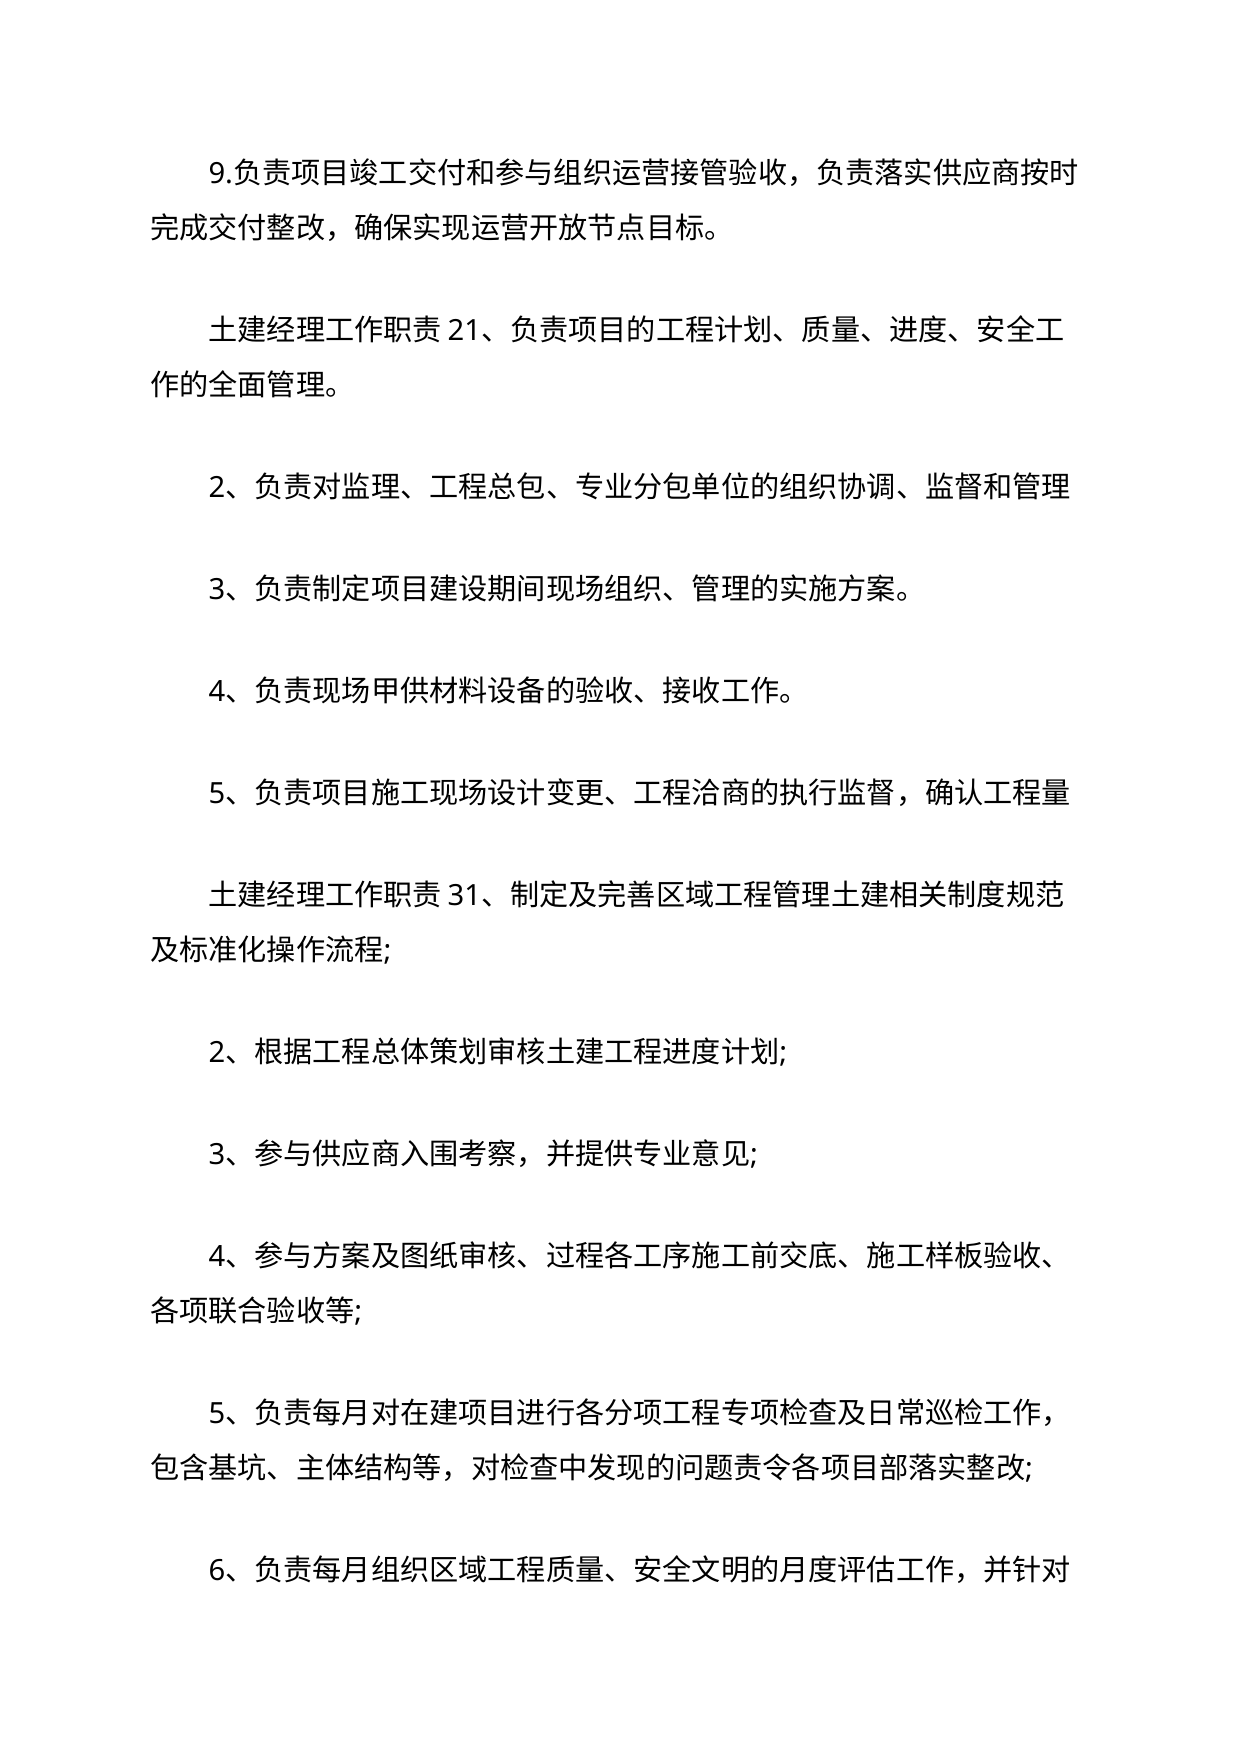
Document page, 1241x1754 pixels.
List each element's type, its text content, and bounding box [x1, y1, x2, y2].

text 2、根据工程总体策划审核土建工程进度计划; [150, 1028, 1090, 1071]
text 土建经理工作职责31、制定及完善区域工程管理土建相关制度规范及标准化操作流程; [150, 871, 1090, 969]
text 4、负责现场甲供材料设备的验收、接收工作。 [150, 667, 1090, 710]
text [150, 1546, 1090, 1589]
text 3、负责制定项目建设期间现场组织、管理的实施方案。 [150, 566, 1090, 608]
text 5、负责每月对在建项目进行各分项工程专项检查及日常巡检工作，包含基坑、主体结构等，对检查中发现的问题责令各项目部落实整改; [150, 1389, 1090, 1487]
text 3、参与供应商入围考察，并提供专业意见; [150, 1130, 1090, 1173]
text 土建经理工作职责21、负责项目的工程计划、质量、进度、安全工作的全面管理。 [150, 307, 1090, 404]
text 4、参与方案及图纸审核、过程各工序施工前交底、施工样板验收、各项联合验收等; [150, 1232, 1090, 1330]
text 2、负责对监理、工程总包、专业分包单位的组织协调、监督和管理 [150, 463, 1090, 506]
text 9.负责项目竣工交付和参与组织运营接管验收，负责落实供应商按时完成交付整改，确保实现运营开放节点目标。 [150, 150, 1090, 247]
text 5、负责项目施工现场设计变更、工程洽商的执行监督，确认工程量 [150, 769, 1090, 812]
